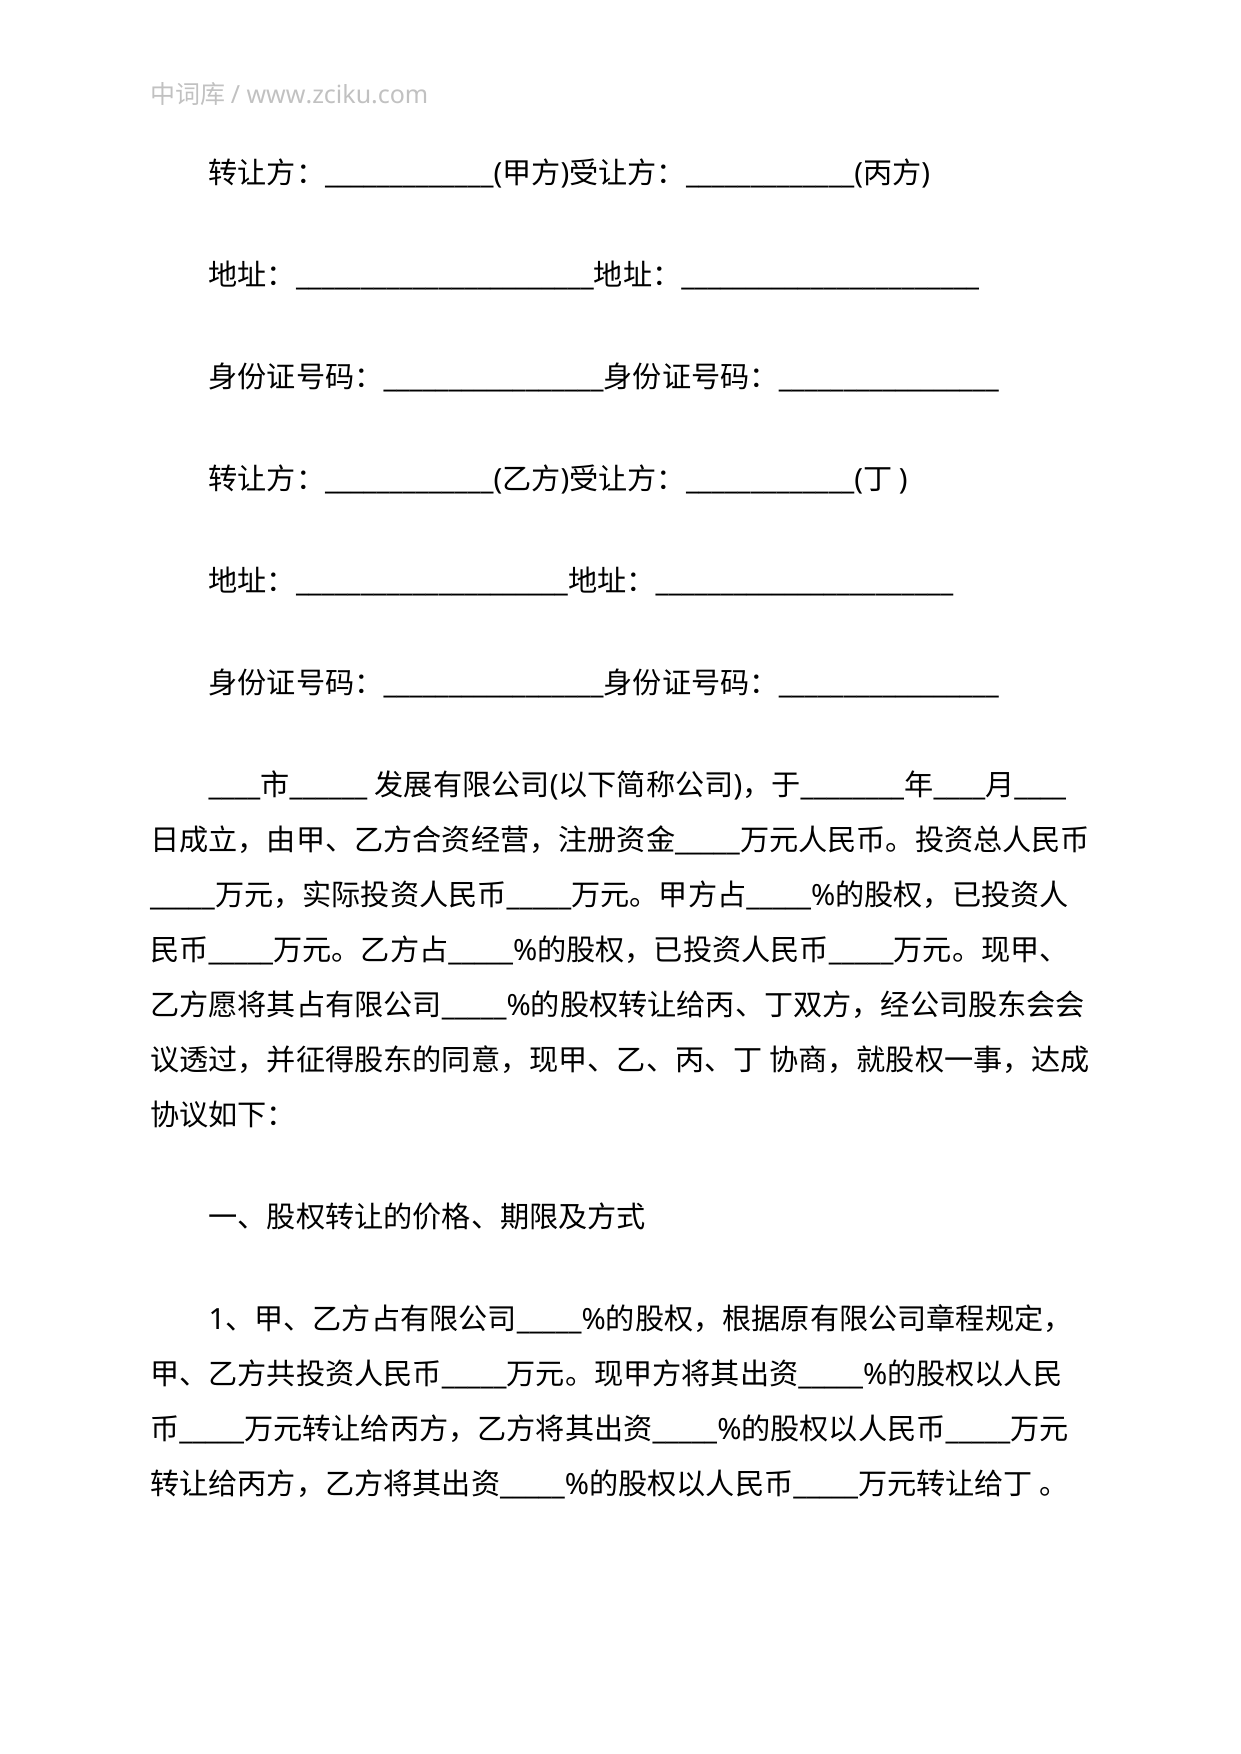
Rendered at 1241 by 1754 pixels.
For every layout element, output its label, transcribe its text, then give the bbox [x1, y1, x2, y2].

text 转让方：_____________(甲方)受让方：_____________(丙方) [150, 150, 1090, 192]
text 地址：_______________________地址：_______________________ [150, 252, 1090, 294]
text 身份证号码：_________________身份证号码：_________________ [150, 660, 1090, 702]
text 地址：_____________________地址：_______________________ [150, 558, 1090, 600]
text ____市______ 发展有限公司(以下简称公司)，于________年____月____日成立，由甲、乙方合资经营，注册资金_____万元人民币。投资总人民币_____万元，实际投资人民币_____万元。甲方占_____%的股权，已投资人民币_____万元。乙方占_____%的股权，已投资人民币_____万元。现甲、乙方愿将其占有限公司_____%的股权转让给丙、丁双方，经公司股东会会议透过，并征得股东的同意，现甲、乙、丙、丁 协商，就股权一事，达成协议如下： [150, 762, 1090, 1134]
text 一、股权转让的价格、期限及方式 [150, 1193, 1090, 1236]
text 1、甲、乙方占有限公司_____%的股权，根据原有限公司章程规定，甲、乙方共投资人民币_____万元。现甲方将其出资_____%的股权以人民币_____万元转让给丙方，乙方将其出资_____%的股权以人民币_____万元转让给丙方，乙方将其出资_____%的股权以人民币_____万元转让给丁 。 [150, 1295, 1090, 1503]
text 转让方：_____________(乙方)受让方：_____________(丁 ) [150, 456, 1090, 498]
text 身份证号码：_________________身份证号码：_________________ [150, 354, 1090, 396]
